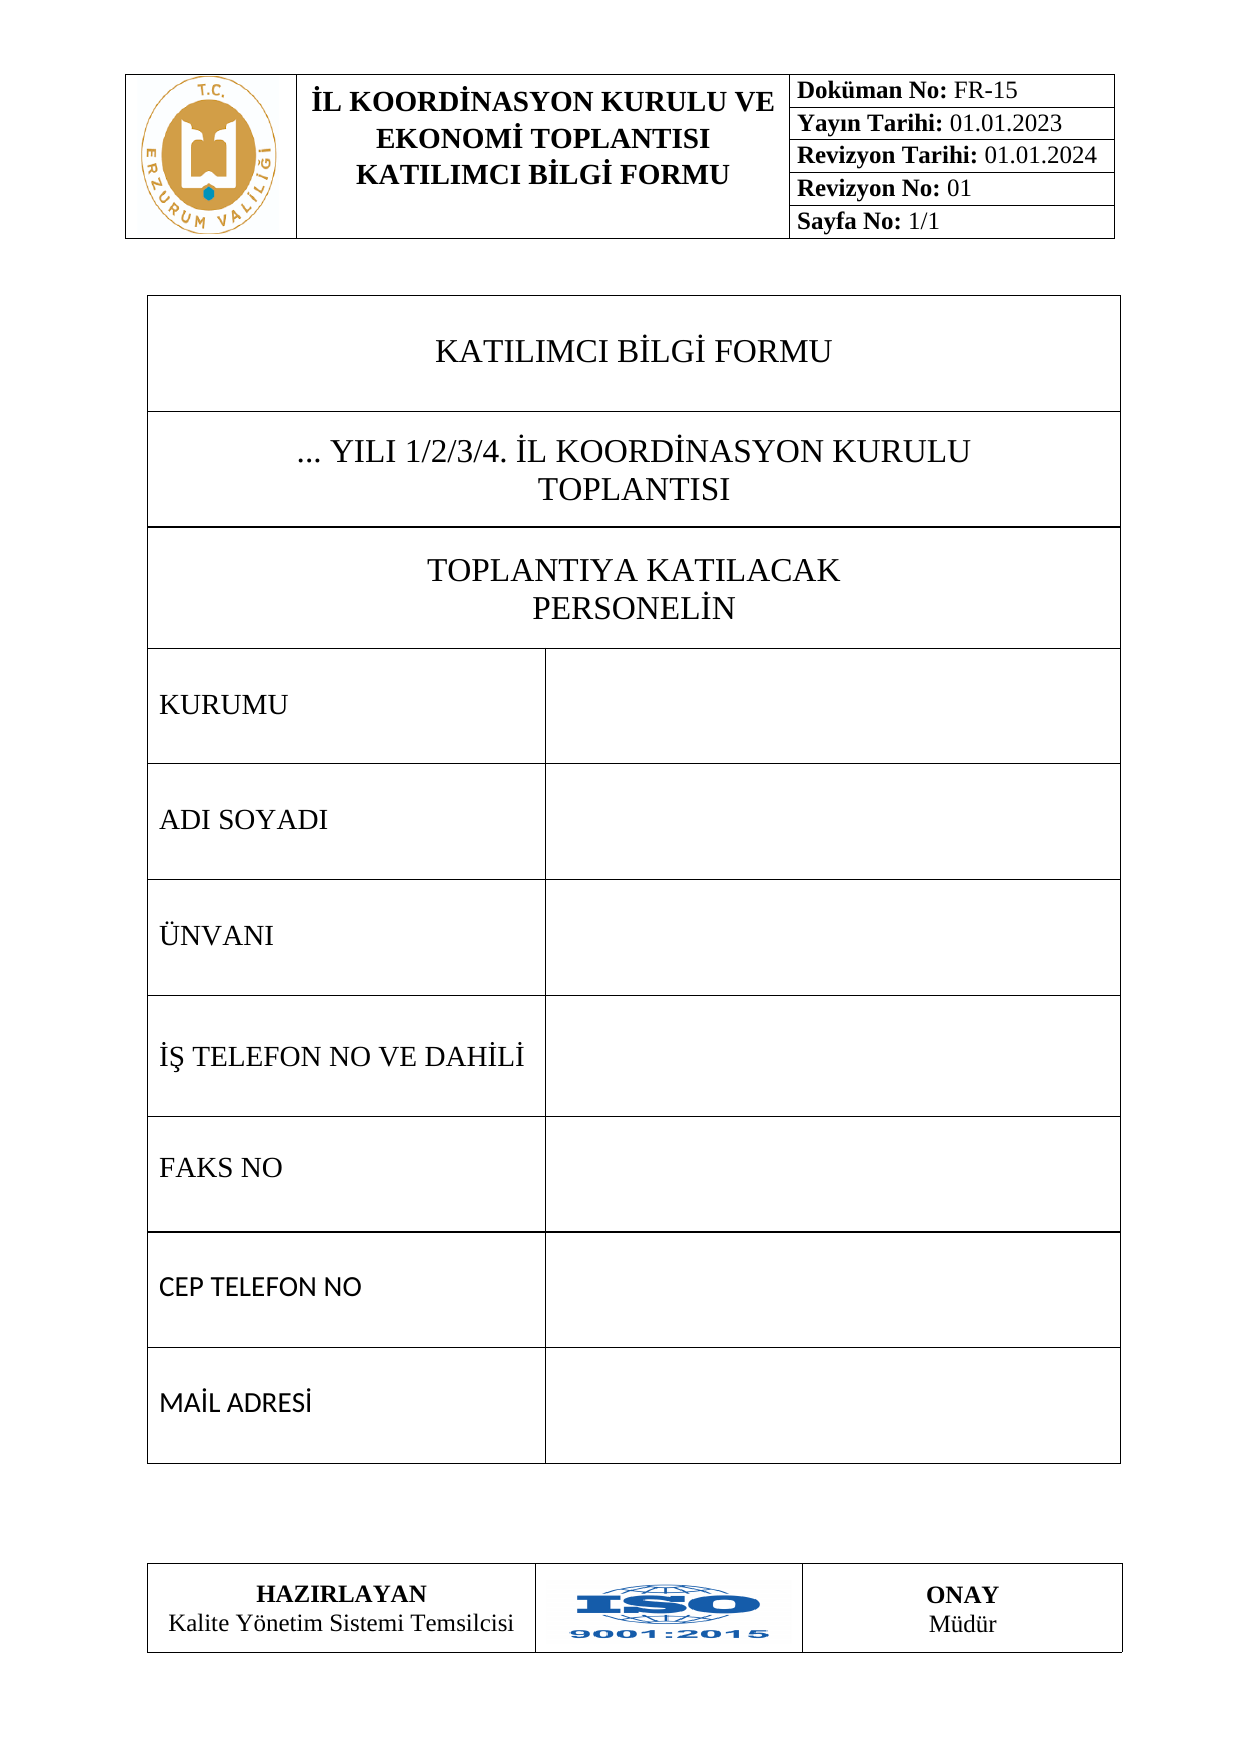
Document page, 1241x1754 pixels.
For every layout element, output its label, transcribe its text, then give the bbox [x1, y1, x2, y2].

table_cell CEP TELEFON NO [148, 1233, 545, 1347]
table_cell TOPLANTIYA KATILACAK PERSONELİN [148, 528, 1120, 647]
table_cell FAKS NO [148, 1117, 545, 1231]
table_cell [546, 1117, 1120, 1231]
table_cell [546, 1348, 1120, 1463]
table_cell [546, 880, 1120, 994]
table_cell KURUMU [148, 649, 545, 763]
table_cell MAİL ADRESİ [148, 1348, 545, 1463]
table_header KATILIMCI BİLGİ FORMU [148, 296, 1120, 411]
picture [546, 1580, 792, 1644]
table_cell İŞ TELEFON NO VE DAHİLİ [148, 996, 545, 1116]
table_cell [546, 1233, 1120, 1347]
table_cell [546, 764, 1120, 879]
table_cell ... YILI 1/2/3/4. İL KOORDİNASYON KURULU TOPLANTISI [148, 412, 1120, 526]
table_cell [546, 996, 1120, 1116]
picture [137, 76, 280, 234]
table_cell ADI SOYADI [148, 764, 545, 879]
table_cell [546, 649, 1120, 763]
table_cell ÜNVANI [148, 880, 545, 994]
